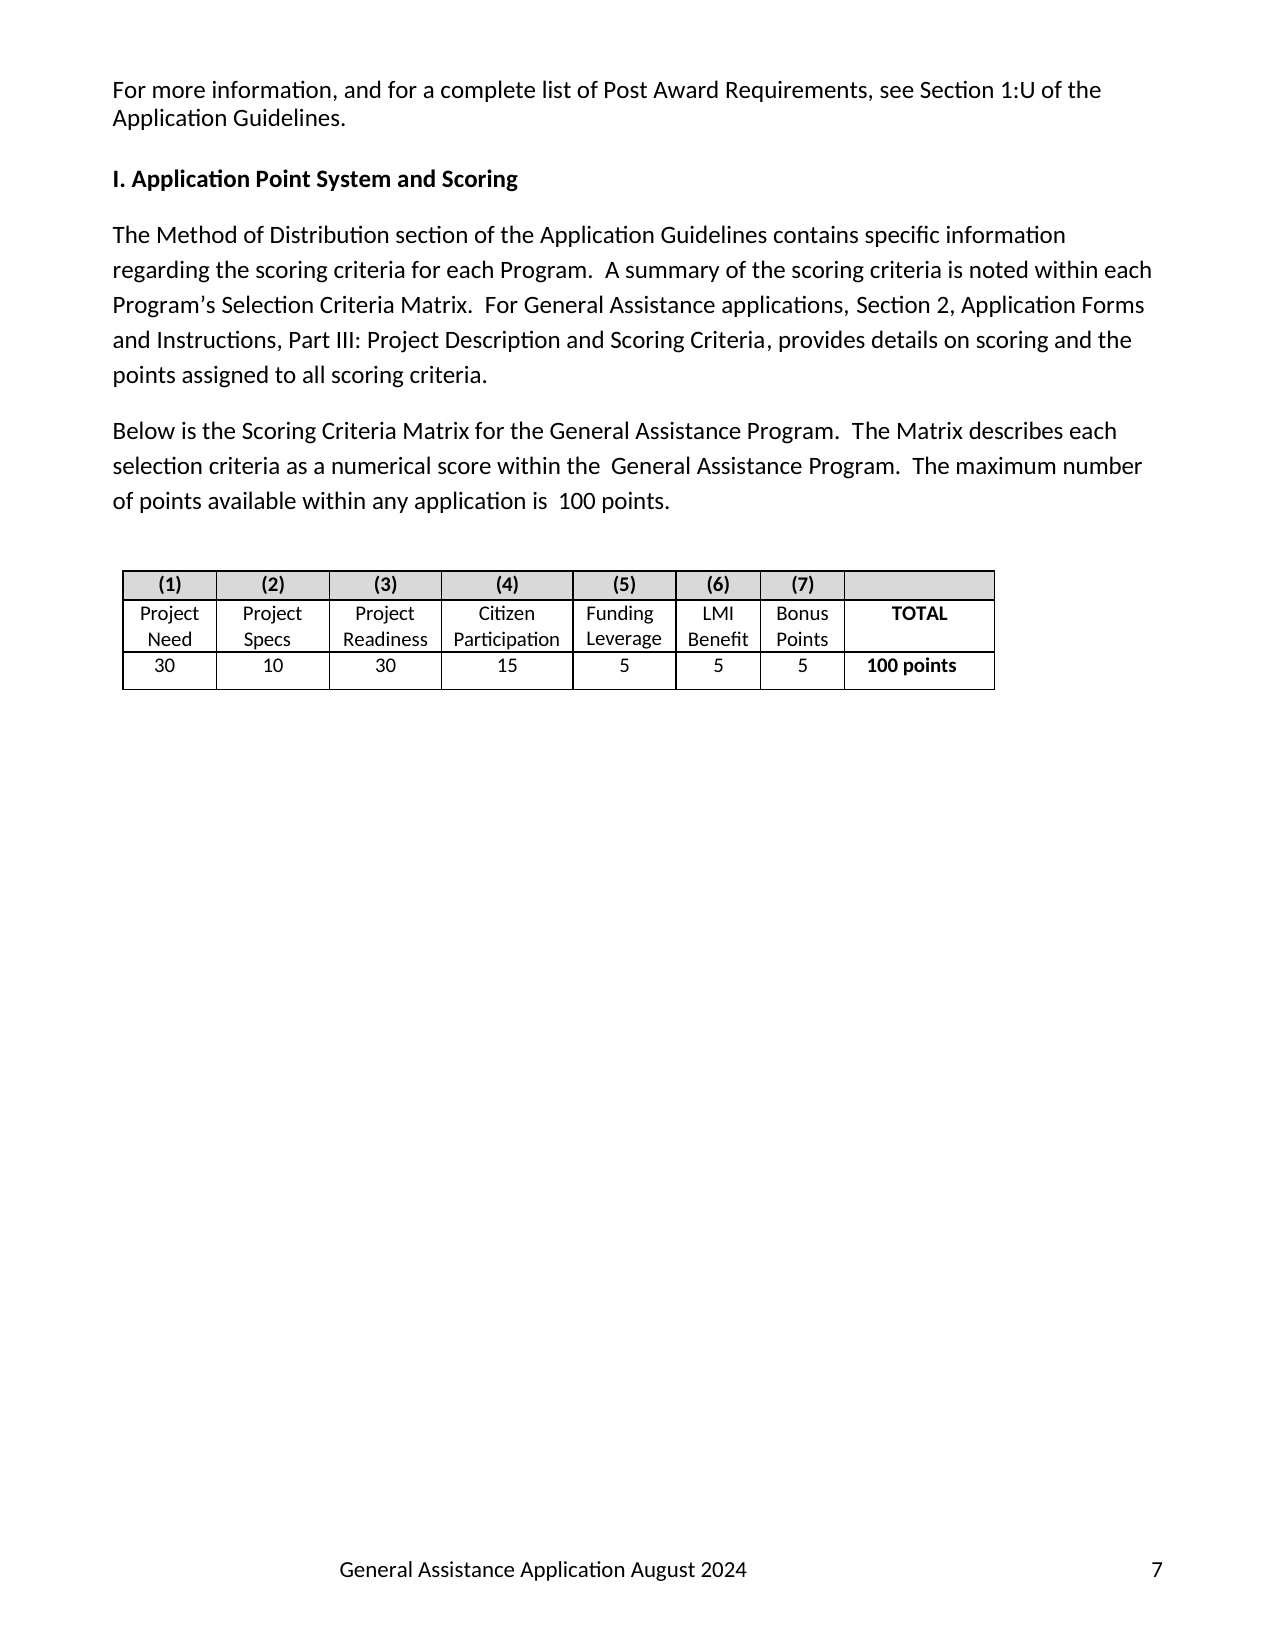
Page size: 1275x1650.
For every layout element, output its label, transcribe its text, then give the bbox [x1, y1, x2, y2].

table_cell LMI Benefit [677, 601, 760, 651]
table_cell 5 [574, 653, 675, 689]
table_header (1) [124, 572, 216, 599]
text Below is the Scoring Criteria Matrix for the General Assistance Program. The Matrix describes each selection criteria as a numerical score within the General Assistance Program. The maximum number of points available within any application is 100 points. [112, 415, 1162, 516]
table_cell Project Specs [217, 601, 329, 651]
table_header [845, 572, 994, 599]
table_cell 100 points [845, 653, 994, 689]
table_cell Citizen Participation [442, 601, 572, 651]
table_cell 10 [217, 653, 329, 689]
table_cell 5 [761, 653, 844, 689]
table_header (4) [442, 572, 572, 599]
table_header (2) [217, 572, 329, 599]
table_header (5) [574, 572, 675, 599]
table_cell 5 [677, 653, 760, 689]
text The Method of Distribution section of the Application Guidelines contains specific information regarding the scoring criteria for each Program. A summary of the scoring criteria is noted within each Program’s Selection Criteria Matrix. For General Assistance applications, Section 2, Application Forms and Instructions, Part III: Project Description and Scoring Criteria, provides details on scoring and the points assigned to all scoring criteria. [112, 219, 1162, 390]
text I. Application Point System and Scoring [112, 163, 1162, 194]
table_cell 15 [442, 653, 572, 689]
table_cell Bonus Points [761, 601, 844, 651]
table_cell Project Readiness [330, 601, 441, 651]
text For more information, and for a complete list of Post Award Requirements, see Section 1:U of the Application Guidelines. [112, 75, 1162, 133]
table_cell 30 [330, 653, 441, 689]
table_header (6) [677, 572, 760, 599]
table_cell TOTAL [845, 601, 994, 651]
table_header (7) [761, 572, 844, 599]
table_cell Project Need [124, 601, 216, 651]
table_cell Funding Leverage [574, 601, 675, 651]
table_cell 30 [124, 653, 216, 689]
table_header (3) [330, 572, 441, 599]
